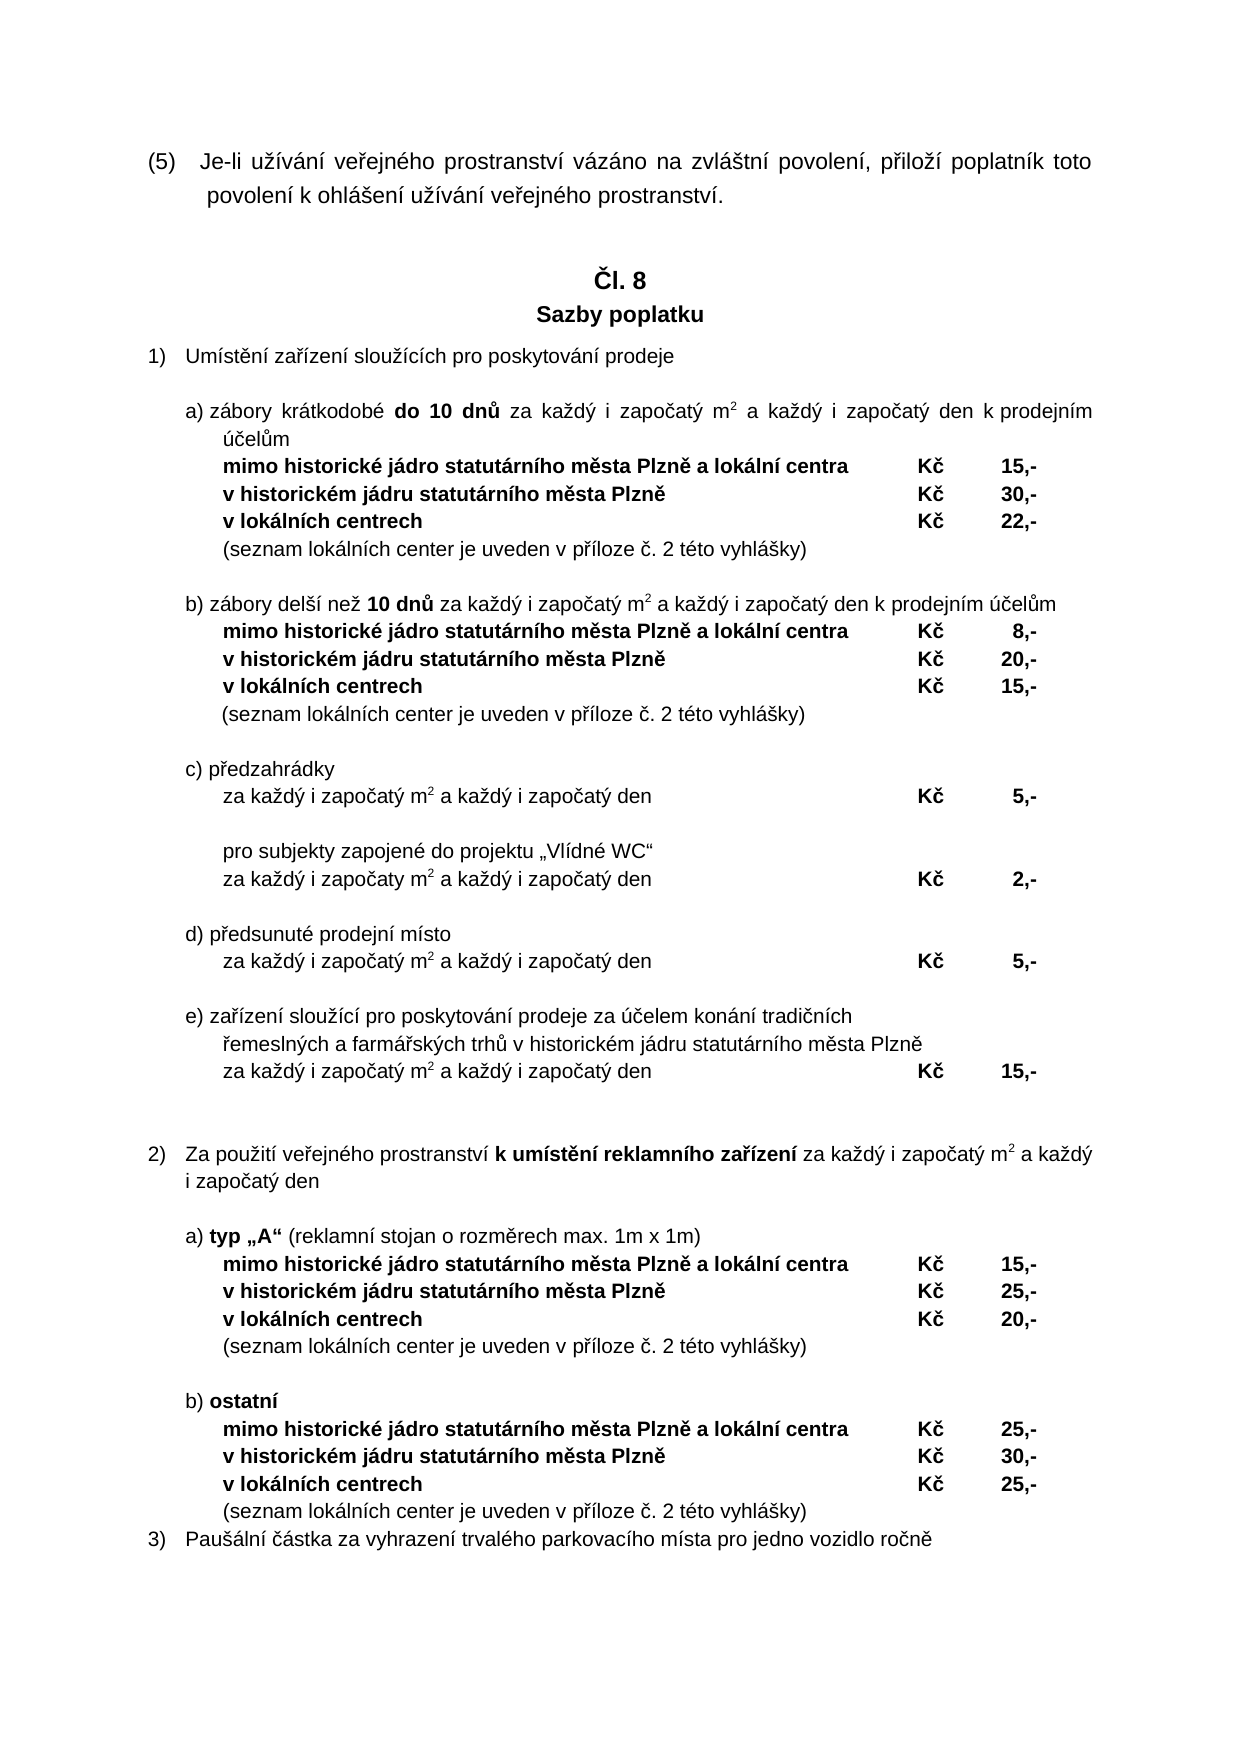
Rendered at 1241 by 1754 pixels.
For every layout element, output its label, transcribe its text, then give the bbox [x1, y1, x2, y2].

text Čl. 8 [148, 266, 1093, 295]
text mimo historické jádro statutárního města Plzně a lokální centra Kč 25,- [223, 1417, 1093, 1441]
list typ „A“ (reklamní stojan o rozměrech max. 1m x 1m) [185, 1224, 1093, 1248]
text za každý i započatý m2 a každý i započatý den Kč 5,- [223, 949, 1093, 973]
text řemeslných a farmářských trhů v historickém jádru statutárního města Plzně [223, 1031, 1093, 1055]
text (seznam lokálních center je uveden v příloze č. 2 této vyhlášky) [148, 701, 1093, 725]
text v historickém jádru statutárního města Plzně Kč 20,- [223, 646, 1093, 670]
text mimo historické jádro statutárního města Plzně a lokální centra Kč 15,- [223, 454, 1093, 478]
text v lokálních centrech Kč 15,- [223, 674, 1093, 698]
text Sazby poplatku [148, 301, 1093, 327]
list Paušální částka za vyhrazení trvalého parkovacího místa pro jedno vozidlo ročně [148, 1527, 1093, 1551]
text v historickém jádru statutárního města Plzně Kč 30,- [223, 481, 1093, 505]
text v lokálních centrech Kč 25,- [223, 1472, 1093, 1496]
text mimo historické jádro statutárního města Plzně a lokální centra Kč 8,- [223, 619, 1093, 643]
text v lokálních centrech Kč 22,- [223, 509, 1093, 533]
text za každý i započatý m2 a každý i započatý den Kč 5,- [223, 784, 1093, 808]
list Za použití veřejného prostranství k umístění reklamního zařízení za každý i započatý m2 a každý i započatý den [148, 1141, 1093, 1193]
list ostatní [185, 1389, 1093, 1413]
text za každý i započatý m2 a každý i započatý den Kč 15,- [223, 1059, 1093, 1083]
text (seznam lokálních center je uveden v příloze č. 2 této vyhlášky) [223, 536, 1093, 560]
list zábory delší než 10 dnů za každý i započatý m2 a každý i započatý den k prodejním účelům [185, 591, 1093, 615]
text (seznam lokálních center je uveden v příloze č. 2 této vyhlášky) [223, 1499, 1093, 1523]
list Je-li užívání veřejného prostranství vázáno na zvláštní povolení, přiloží poplatník toto povolení k ohlášení užívání veřejného prostranství. [148, 148, 1093, 208]
list předzahrádky [185, 756, 1093, 780]
list zařízení sloužící pro poskytování prodeje za účelem konání tradičních [185, 1004, 1093, 1028]
list zábory krátkodobé do 10 dnů za každý i započatý m2 a každý i započatý den k prodejním účelům [185, 399, 1093, 450]
text v historickém jádru statutárního města Plzně Kč 30,- [223, 1444, 1093, 1468]
list předsunuté prodejní místo [185, 921, 1093, 945]
text za každý i započaty m2 a každý i započatý den Kč 2,- [223, 866, 1093, 890]
text v historickém jádru statutárního města Plzně Kč 25,- [223, 1279, 1093, 1303]
text (seznam lokálních center je uveden v příloze č. 2 této vyhlášky) [223, 1334, 1093, 1358]
text v lokálních centrech Kč 20,- [223, 1306, 1093, 1330]
list Umístění zařízení sloužících pro poskytování prodeje [148, 344, 1093, 368]
text pro subjekty zapojené do projektu „Vlídné WC“ [223, 839, 1093, 863]
text mimo historické jádro statutárního města Plzně a lokální centra Kč 15,- [223, 1251, 1093, 1275]
